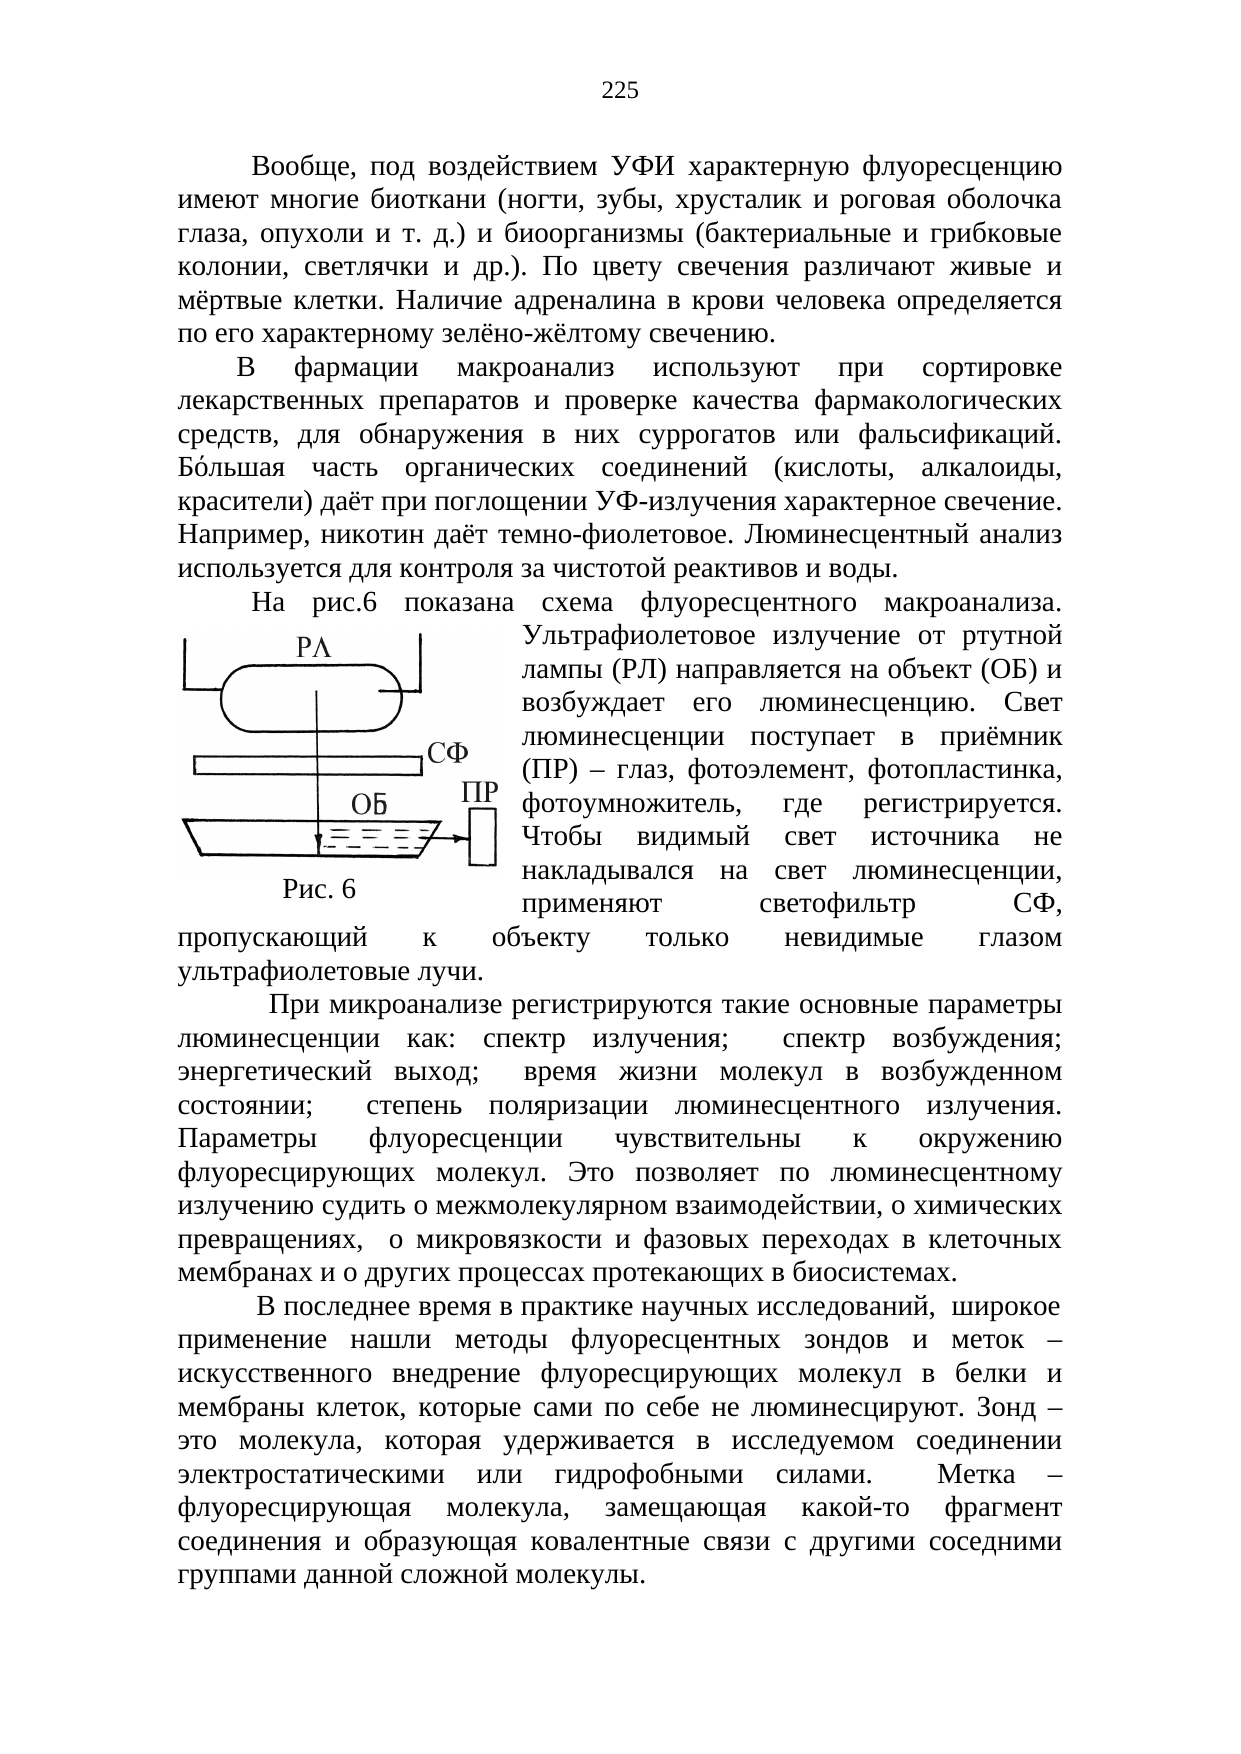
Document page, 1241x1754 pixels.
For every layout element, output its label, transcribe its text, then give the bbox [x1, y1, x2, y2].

text Вообще, под воздействием УФИ характерную флуоресценцию имеют многие биоткани (ногти, зубы, хрусталик и роговая оболочка глаза, опухоли и т. д.) и биоорганизмы (бактериальные и грибковые колонии, светлячки и др.). По цвету свечения различают живые и мёртвые клетки. Наличие адреналина в крови человека определяется по его характерному зелёно-жёлтому свечению. [177, 148, 1063, 349]
text При микроанализе регистрируются такие основные параметры люминесценции как: спектр излучения; спектр возбуждения; энергетический выход; время жизни молекул в возбужденном состоянии; степень поляризации люминесцентного излучения. Параметры флуоресценции чувствительны к окружению флуоресцирующих молекул. Это позволяет по люминесцентному излучению судить о межмолекулярном взаимодействии, о химических превращениях, о микровязкости и фазовых переходах в клеточных мембранах и о других процессах протекающих в биосистемах. [177, 986, 1063, 1288]
text На рис.6 показана схема флуоресцентного макроанализа. Ультрафиолетовое излучение от ртутной лампы (РЛ) направляется на объект (ОБ) и возбуждает его люминесценцию. Свет люминесценции поступает в приёмник (ПР) – глаз, фотоэлемент, фотопластинка, фотоумножитель, где регистрируется. Чтобы видимый свет источника не накладывался на свет люминесценции, применяют светофильтр СФ, пропускающий к объекту только невидимые глазом ультрафиолетовые лучи. [177, 584, 1063, 986]
text В фармации макроанализ используют при сортировке лекарственных препаратов и проверке качества фармакологических средств, для обнаружения в них суррогатов или фальсификаций. Бόльшая часть органических соединений (кислоты, алкалоиды, красители) даёт при поглощении УФ-излучения характерное свечение. Например, никотин даёт темно-фиолетовое. Люминесцентный анализ используется для контроля за чистотой реактивов и воды. [177, 349, 1063, 584]
text В последнее время в практике научных исследований, широкое применение нашли методы флуоресцентных зондов и меток – искусственного внедрение флуоресцирующих молекул в белки и мембраны клеток, которые сами по себе не люминесцируют. Зонд – это молекула, которая удерживается в исследуемом соединении электростатическими или гидрофобными силами. Метка – флуоресцирующая молекула, замещающая какой-то фрагмент соединения и образующая ковалентные связи с другими соседними группами данной сложной молекулы. [177, 1288, 1063, 1590]
